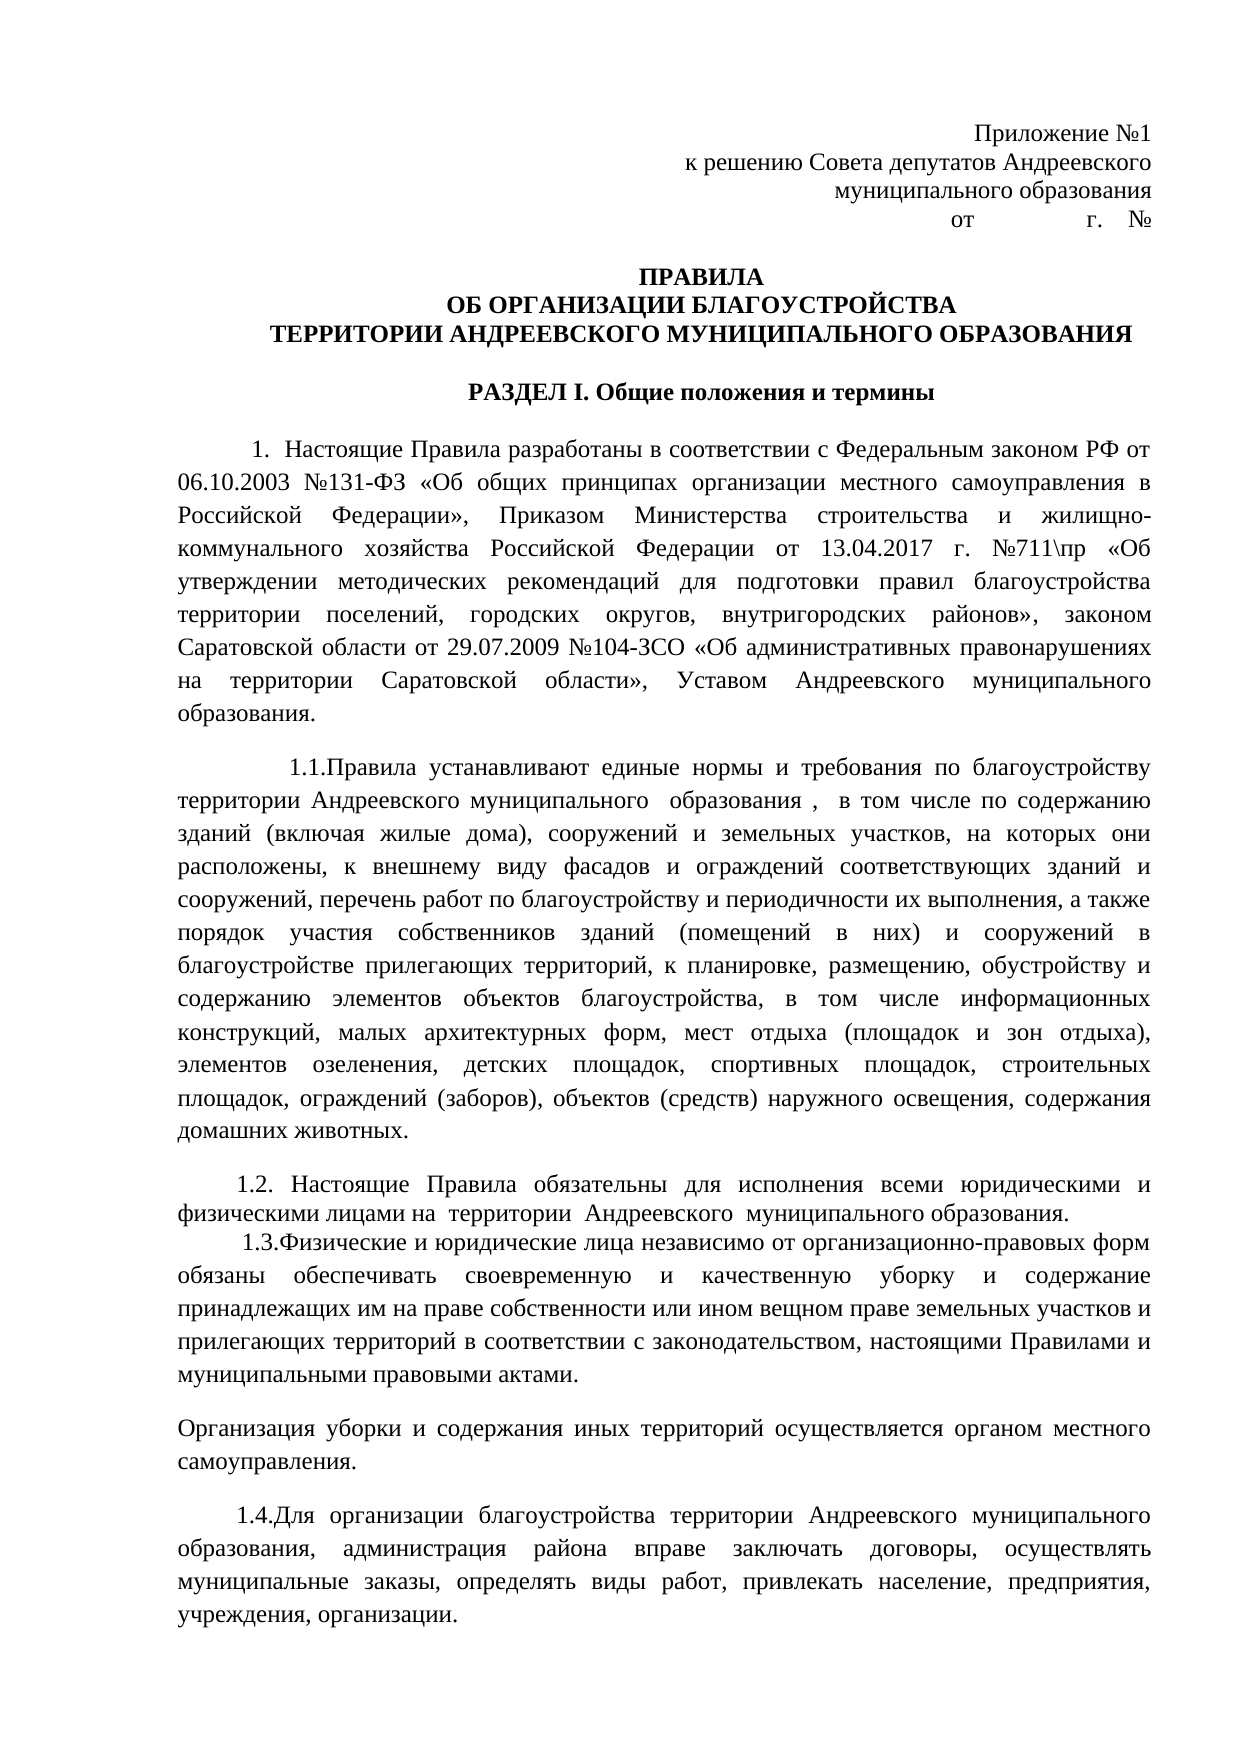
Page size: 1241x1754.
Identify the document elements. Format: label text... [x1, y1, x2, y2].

text Приложение №1 [177, 118, 1152, 147]
text 1.4.Для организации благоустройства территории Андреевского муниципального образования, администрация района вправе заключать договоры, осуществлять муниципальные заказы, определять виды работ, привлекать население, предприятия, учреждения, организации. [177, 1500, 1152, 1628]
text 1. Настоящие Правила разработаны в соответствии с Федеральным законом РФ от 06.10.2003 №131-ФЗ «Об общих принципах организации местного самоуправления в Российской Федерации», Приказом Министерства строительства и жилищно-коммунального хозяйства Российской Федерации от 13.04.2017 г. №711\пр «Об утверждении методических рекомендаций для подготовки правил благоустройства территории поселений, городских округов, внутригородских районов», законом Саратовской области от 29.07.2009 №104-ЗСО «Об административных правонарушениях на территории Саратовской области», Уставом Андреевского муниципального образования. [177, 434, 1152, 727]
text муниципального образования [177, 176, 1152, 204]
title ТЕРРИТОРИИ АНДРЕЕВСКОГО МУНИЦИПАЛЬНОГО ОБРАЗОВАНИЯ [177, 319, 1152, 348]
text 1.3.Физические и юридические лица независимо от организационно-правовых форм обязаны обеспечивать своевременную и качественную уборку и содержание принадлежащих им на праве собственности или ином вещном праве земельных участков и прилегающих территорий в соответствии с законодательством, настоящими Правилами и муниципальными правовыми актами. [177, 1227, 1152, 1388]
list 1.2. Настоящие Правила обязательны для исполнения всеми юридическими и физическими лицами на территории Андреевского муниципального образования. [177, 1169, 1152, 1227]
title ПРАВИЛА [177, 262, 1152, 291]
text РАЗДЕЛ I. Общие положения и термины [177, 377, 1152, 406]
text Организация уборки и содержания иных территорий осуществляется органом местного самоуправления. [177, 1413, 1152, 1475]
text к решению Совета депутатов Андреевского [177, 147, 1152, 176]
title ОБ ОРГАНИЗАЦИИ БЛАГОУСТРОЙСТВА [177, 291, 1152, 319]
text от г. № [177, 204, 1152, 233]
text 1.1.Правила устанавливают единые нормы и требования по благоустройству территории Андреевского муниципального образования , в том числе по содержанию зданий (включая жилые дома), сооружений и земельных участков, на которых они расположены, к внешнему виду фасадов и ограждений соответствующих зданий и сооружений, перечень работ по благоустройству и периодичности их выполнения, а также порядок участия собственников зданий (помещений в них) и сооружений в благоустройстве прилегающих территорий, к планировке, размещению, обустройству и содержанию элементов объектов благоустройства, в том числе информационных конструкций, малых архитектурных форм, мест отдыха (площадок и зон отдыха), элементов озеленения, детских площадок, спортивных площадок, строительных площадок, ограждений (заборов), объектов (средств) наружного освещения, содержания домашних животных. [177, 752, 1152, 1144]
